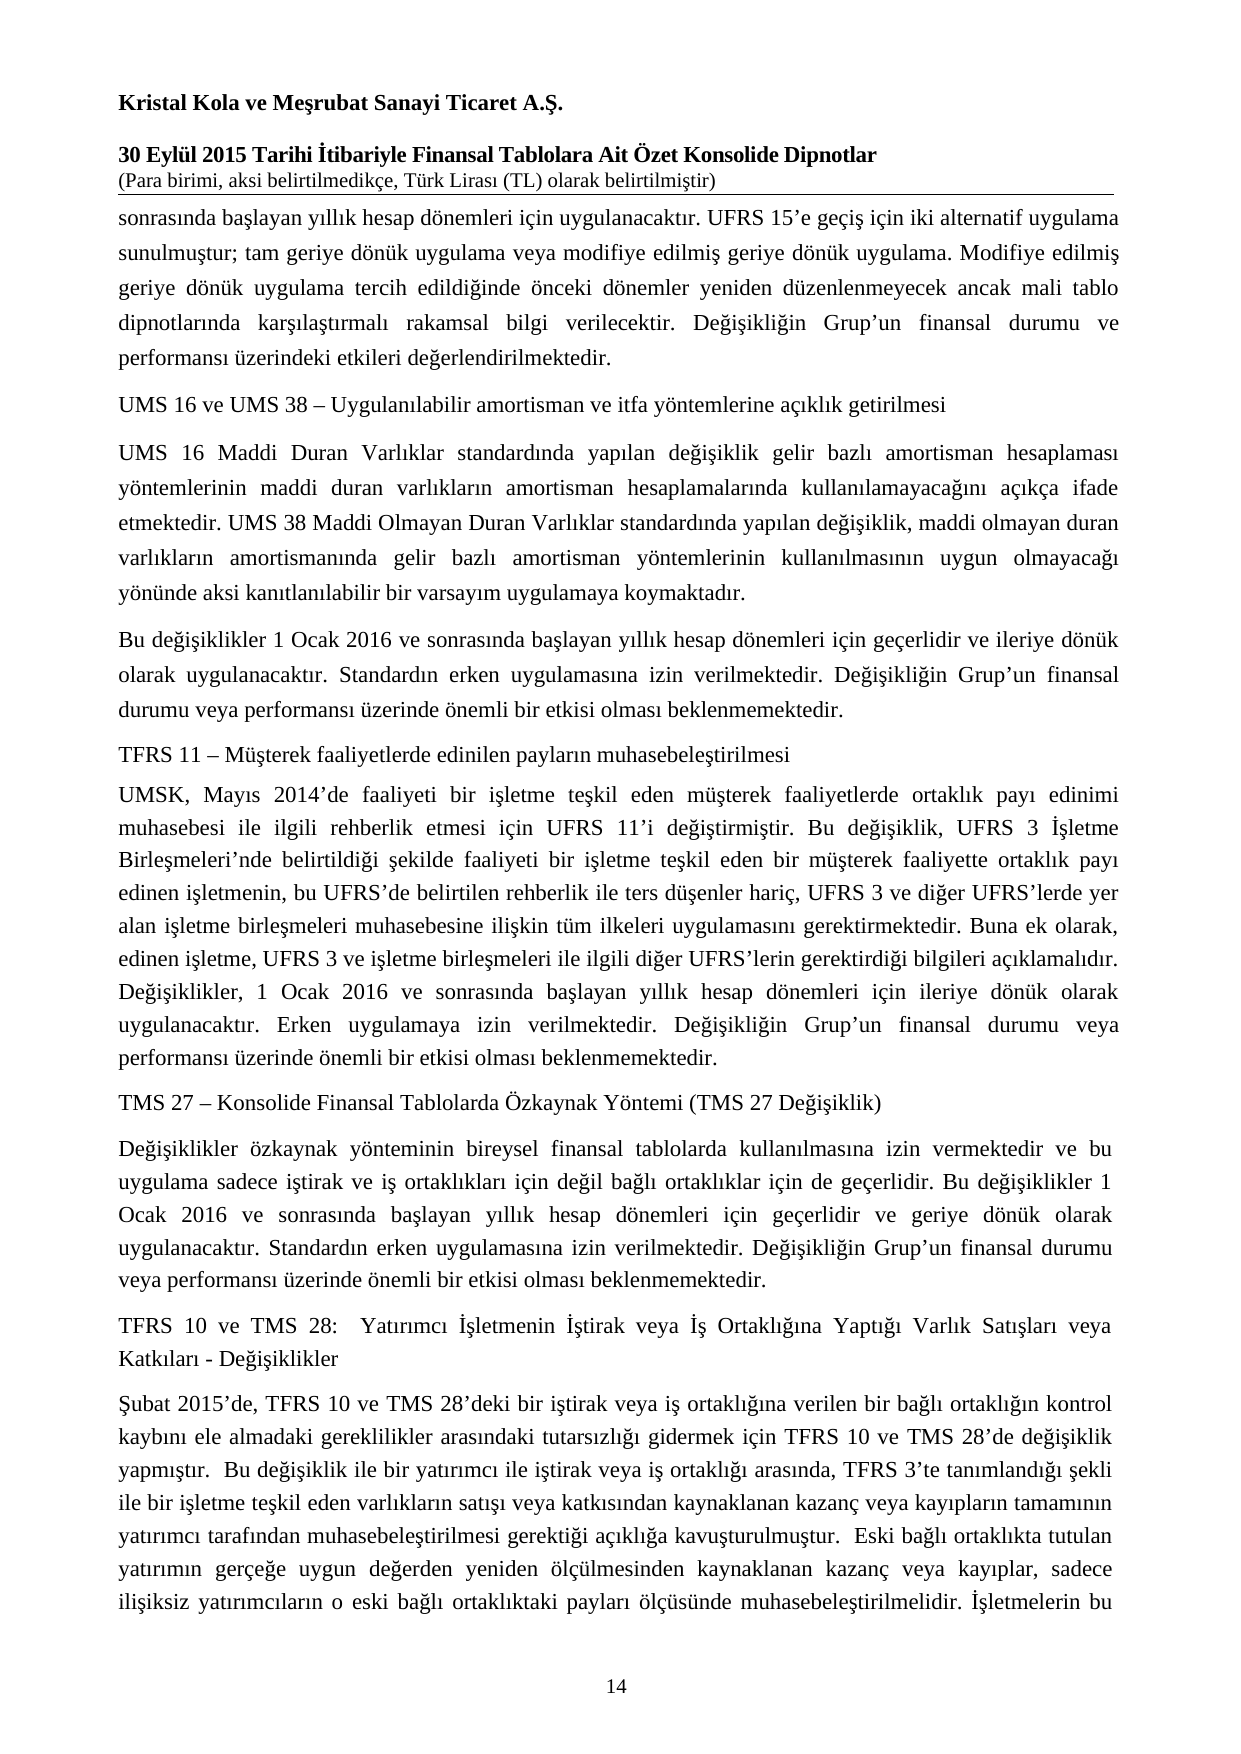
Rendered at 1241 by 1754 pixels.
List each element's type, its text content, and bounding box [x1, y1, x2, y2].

text UMS 16 Maddi Duran Varlıklar standardında yapılan değişiklik gelir bazlı amortisman hesaplaması yöntemlerinin maddi duran varlıkların amortisman hesaplamalarında kullanılamayacağını açıkça ifade etmektedir. UMS 38 Maddi Olmayan Duran Varlıklar standardında yapılan değişiklik, maddi olmayan duran varlıkların amortismanında gelir bazlı amortisman yöntemlerinin kullanılmasının uygun olmayacağı yönünde aksi kanıtlanılabilir bir varsayım uygulamaya koymaktadır. [118, 430, 1120, 605]
text Değişiklikler özkaynak yönteminin bireysel finansal tablolarda kullanılmasına izin vermektedir ve bu uygulama sadece iştirak ve iş ortaklıkları için değil bağlı ortaklıklar için de geçerlidir. Bu değişiklikler 1 Ocak 2016 ve sonrasında başlayan yıllık hesap dönemleri için geçerlidir ve geriye dönük olarak uygulanacaktır. Standardın erken uygulamasına izin verilmektedir. Değişikliğin Grup’un finansal durumu veya performansı üzerinde önemli bir etkisi olması beklenmemektedir. [118, 1128, 1114, 1293]
text TFRS 11 – Müşterek faaliyetlerde edinilen payların muhasebeleştirilmesi [118, 735, 1120, 768]
text Bu değişiklikler 1 Ocak 2016 ve sonrasında başlayan yıllık hesap dönemleri için geçerlidir ve ileriye dönük olarak uygulanacaktır. Standardın erken uygulamasına izin verilmektedir. Değişikliğin Grup’un finansal durumu veya performansı üzerinde önemli bir etkisi olması beklenmemektedir. [118, 617, 1120, 722]
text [118, 1384, 1114, 1614]
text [118, 195, 1120, 370]
text TMS 27 – Konsolide Finansal Tablolarda Özkaynak Yöntemi (TMS 27 Değişiklik) [118, 1083, 1114, 1116]
text UMSK, Mayıs 2014’de faaliyeti bir işletme teşkil eden müşterek faaliyetlerde ortaklık payı edinimi muhasebesi ile ilgili rehberlik etmesi için UFRS 11’i değiştirmiştir. Bu değişiklik, UFRS 3 İşletme Birleşmeleri’nde belirtildiği şekilde faaliyeti bir işletme teşkil eden bir müşterek faaliyette ortaklık payı edinen işletmenin, bu UFRS’de belirtilen rehberlik ile ters düşenler hariç, UFRS 3 ve diğer UFRS’lerde yer alan işletme birleşmeleri muhasebesine ilişkin tüm ilkeleri uygulamasını gerektirmektedir. Buna ek olarak, edinen işletme, UFRS 3 ve işletme birleşmeleri ile ilgili diğer UFRS’lerin gerektirdiği bilgileri açıklamalıdır. Değişiklikler, 1 Ocak 2016 ve sonrasında başlayan yıllık hesap dönemleri için ileriye dönük olarak uygulanacaktır. Erken uygulamaya izin verilmektedir. Değişikliğin Grup’un finansal durumu veya performansı üzerinde önemli bir etkisi olması beklenmemektedir. [118, 774, 1120, 1070]
text UMS 16 ve UMS 38 – Uygulanılabilir amortisman ve itfa yöntemlerine açıklık getirilmesi [118, 382, 1120, 417]
text TFRS 10 ve TMS 28: Yatırımcı İşletmenin İştirak veya İş Ortaklığına Yaptığı Varlık Satışları veya Katkıları - Değişiklikler [118, 1305, 1114, 1371]
